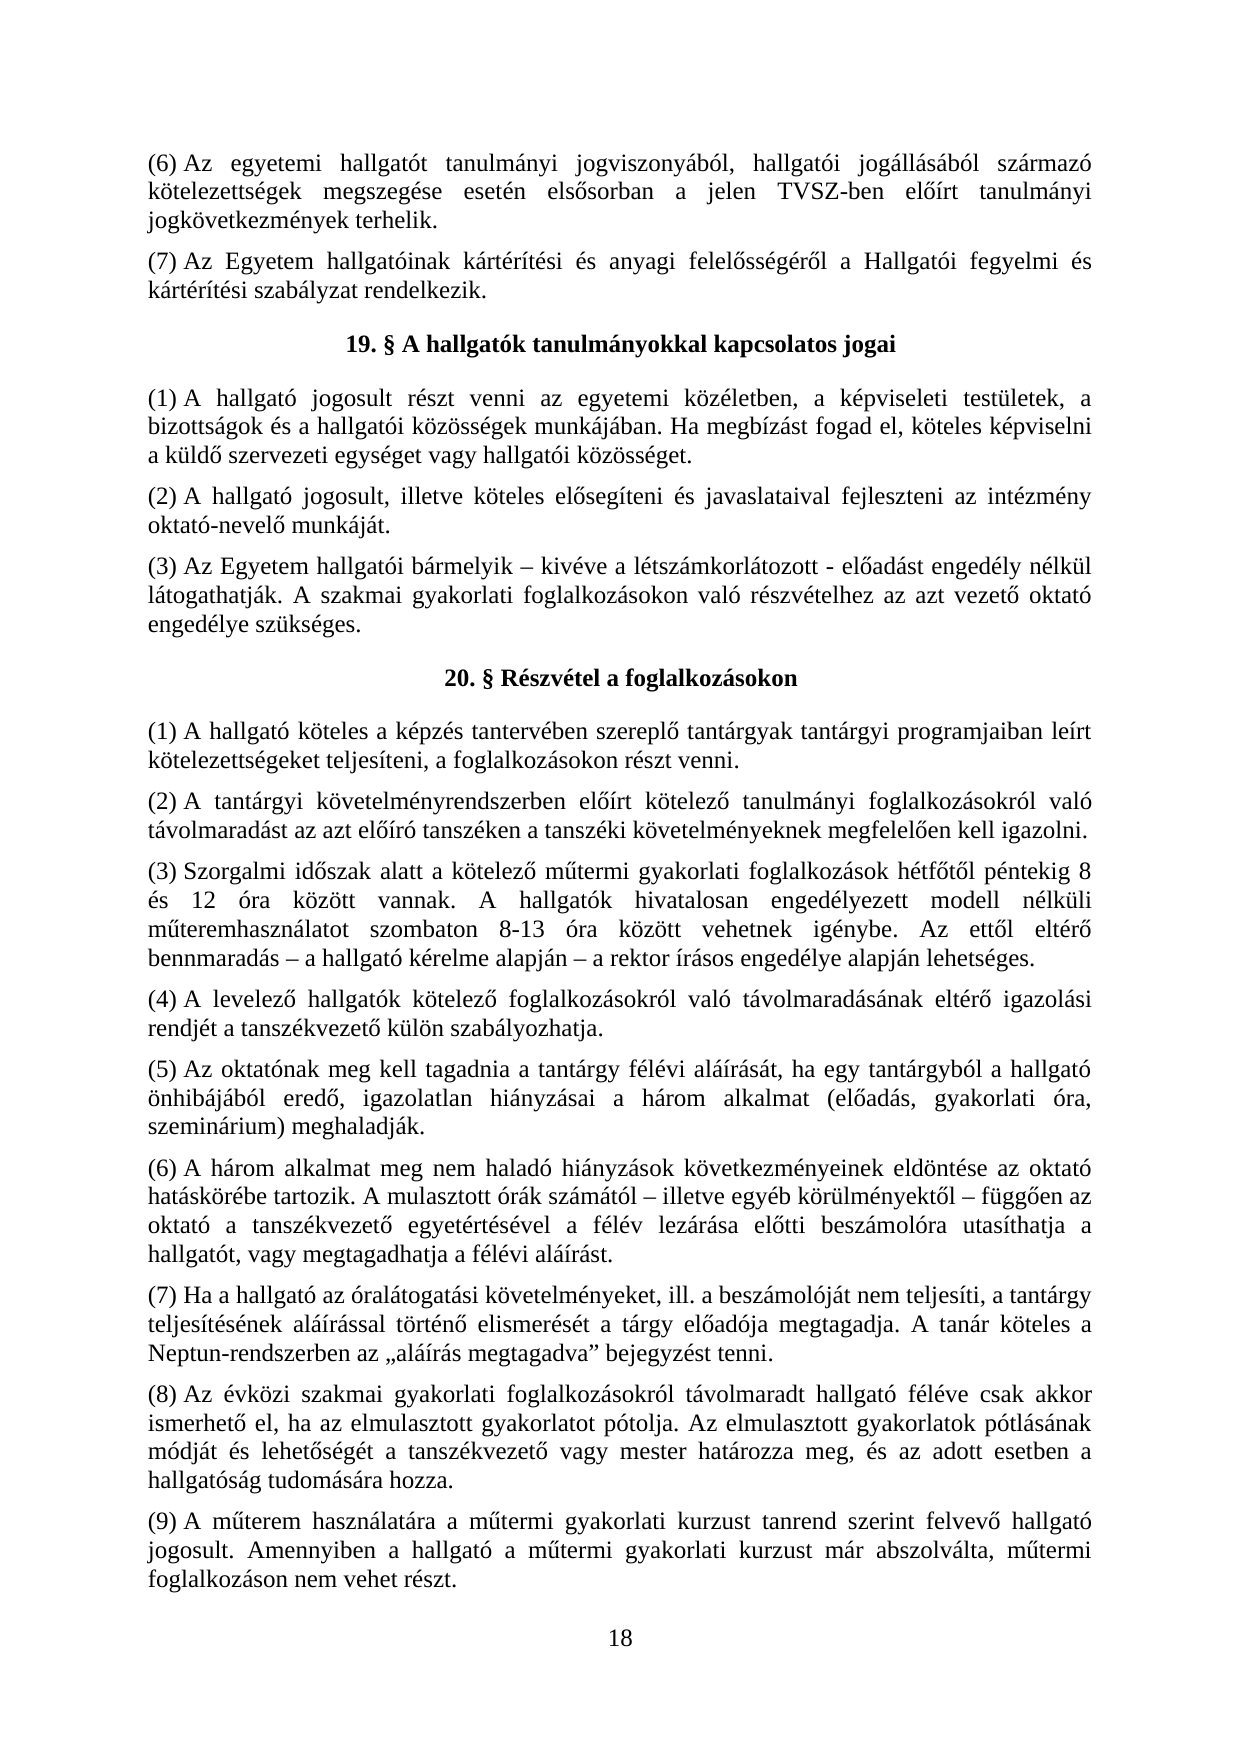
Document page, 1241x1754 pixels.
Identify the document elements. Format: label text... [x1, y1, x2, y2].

list A három alkalmat meg nem haladó hiányzások következményeinek eldöntése az oktató hatáskörébe tartozik. A mulasztott órák számától – illetve egyéb körülményektől – függően az oktató a tanszékvezető egyetértésével a félév lezárása előtti beszámolóra utasíthatja a hallgatót, vagy megtagadhatja a félévi aláírást. [148, 1153, 1093, 1268]
list Az egyetemi hallgatót tanulmányi jogviszonyából, hallgatói jogállásából származó kötelezettségek megszegése esetén elsősorban a jelen TVSZ-ben előírt tanulmányi jogkövetkezmények terhelik. [148, 148, 1093, 234]
list A hallgató jogosult, illetve köteles elősegíteni és javaslataival fejleszteni az intézmény oktató-nevelő munkáját. [148, 481, 1093, 539]
subtitle Részvétel a foglalkozásokon [177, 663, 1093, 691]
list A hallgató jogosult részt venni az egyetemi közéletben, a képviseleti testületek, a bizottságok és a hallgatói közösségek munkájában. Ha megbízást fogad el, köteles képviselni a küldő szervezeti egységet vagy hallgatói közösséget. [148, 383, 1093, 469]
list A levelező hallgatók kötelező foglalkozásokról való távolmaradásának eltérő igazolási rendjét a tanszékvezető külön szabályozhatja. [148, 984, 1093, 1041]
list A műterem használatára a műtermi gyakorlati kurzust tanrend szerint felvevő hallgató jogosult. Amennyiben a hallgató a műtermi gyakorlati kurzust már abszolválta, műtermi foglalkozáson nem vehet részt. [148, 1506, 1093, 1593]
list Szorgalmi időszak alatt a kötelező műtermi gyakorlati foglalkozások hétfőtől péntekig 8 és 12 óra között vannak. A hallgatók hivatalosan engedélyezett modell nélküli műteremhasználatot szombaton 8-13 óra között vehetnek igénybe. Az ettől eltérő bennmaradás – a hallgató kérelme alapján – a rektor írásos engedélye alapján lehetséges. [148, 856, 1093, 971]
subtitle A hallgatók tanulmányokkal kapcsolatos jogai [177, 329, 1093, 358]
list Az Egyetem hallgatóinak kártérítési és anyagi felelősségéről a Hallgatói fegyelmi és kártérítési szabályzat rendelkezik. [148, 246, 1093, 304]
list Ha a hallgató az óralátogatási követelményeket, ill. a beszámolóját nem teljesíti, a tantárgy teljesítésének aláírással történő elismerését a tárgy előadója megtagadja. A tanár köteles a Neptun-rendszerben az „aláírás megtagadva” bejegyzést tenni. [148, 1280, 1093, 1366]
list Az Egyetem hallgatói bármelyik – kivéve a létszámkorlátozott - előadást engedély nélkül látogathatják. A szakmai gyakorlati foglalkozásokon való részvételhez az azt vezető oktató engedélye szükséges. [148, 551, 1093, 638]
list Az oktatónak meg kell tagadnia a tantárgy félévi aláírását, ha egy tantárgyból a hallgató önhibájából eredő, igazolatlan hiányzásai a három alkalmat (előadás, gyakorlati óra, szeminárium) meghaladják. [148, 1054, 1093, 1140]
list A hallgató köteles a képzés tantervében szereplő tantárgyak tantárgyi programjaiban leírt kötelezettségeket teljesíteni, a foglalkozásokon részt venni. [148, 716, 1093, 774]
list Az évközi szakmai gyakorlati foglalkozásokról távolmaradt hallgató féléve csak akkor ismerhető el, ha az elmulasztott gyakorlatot pótolja. Az elmulasztott gyakorlatok pótlásának módját és lehetőségét a tanszékvezető vagy mester határozza meg, és az adott esetben a hallgatóság tudomására hozza. [148, 1379, 1093, 1494]
list A tantárgyi követelményrendszerben előírt kötelező tanulmányi foglalkozásokról való távolmaradást az azt előíró tanszéken a tanszéki követelményeknek megfelelően kell igazolni. [148, 786, 1093, 844]
